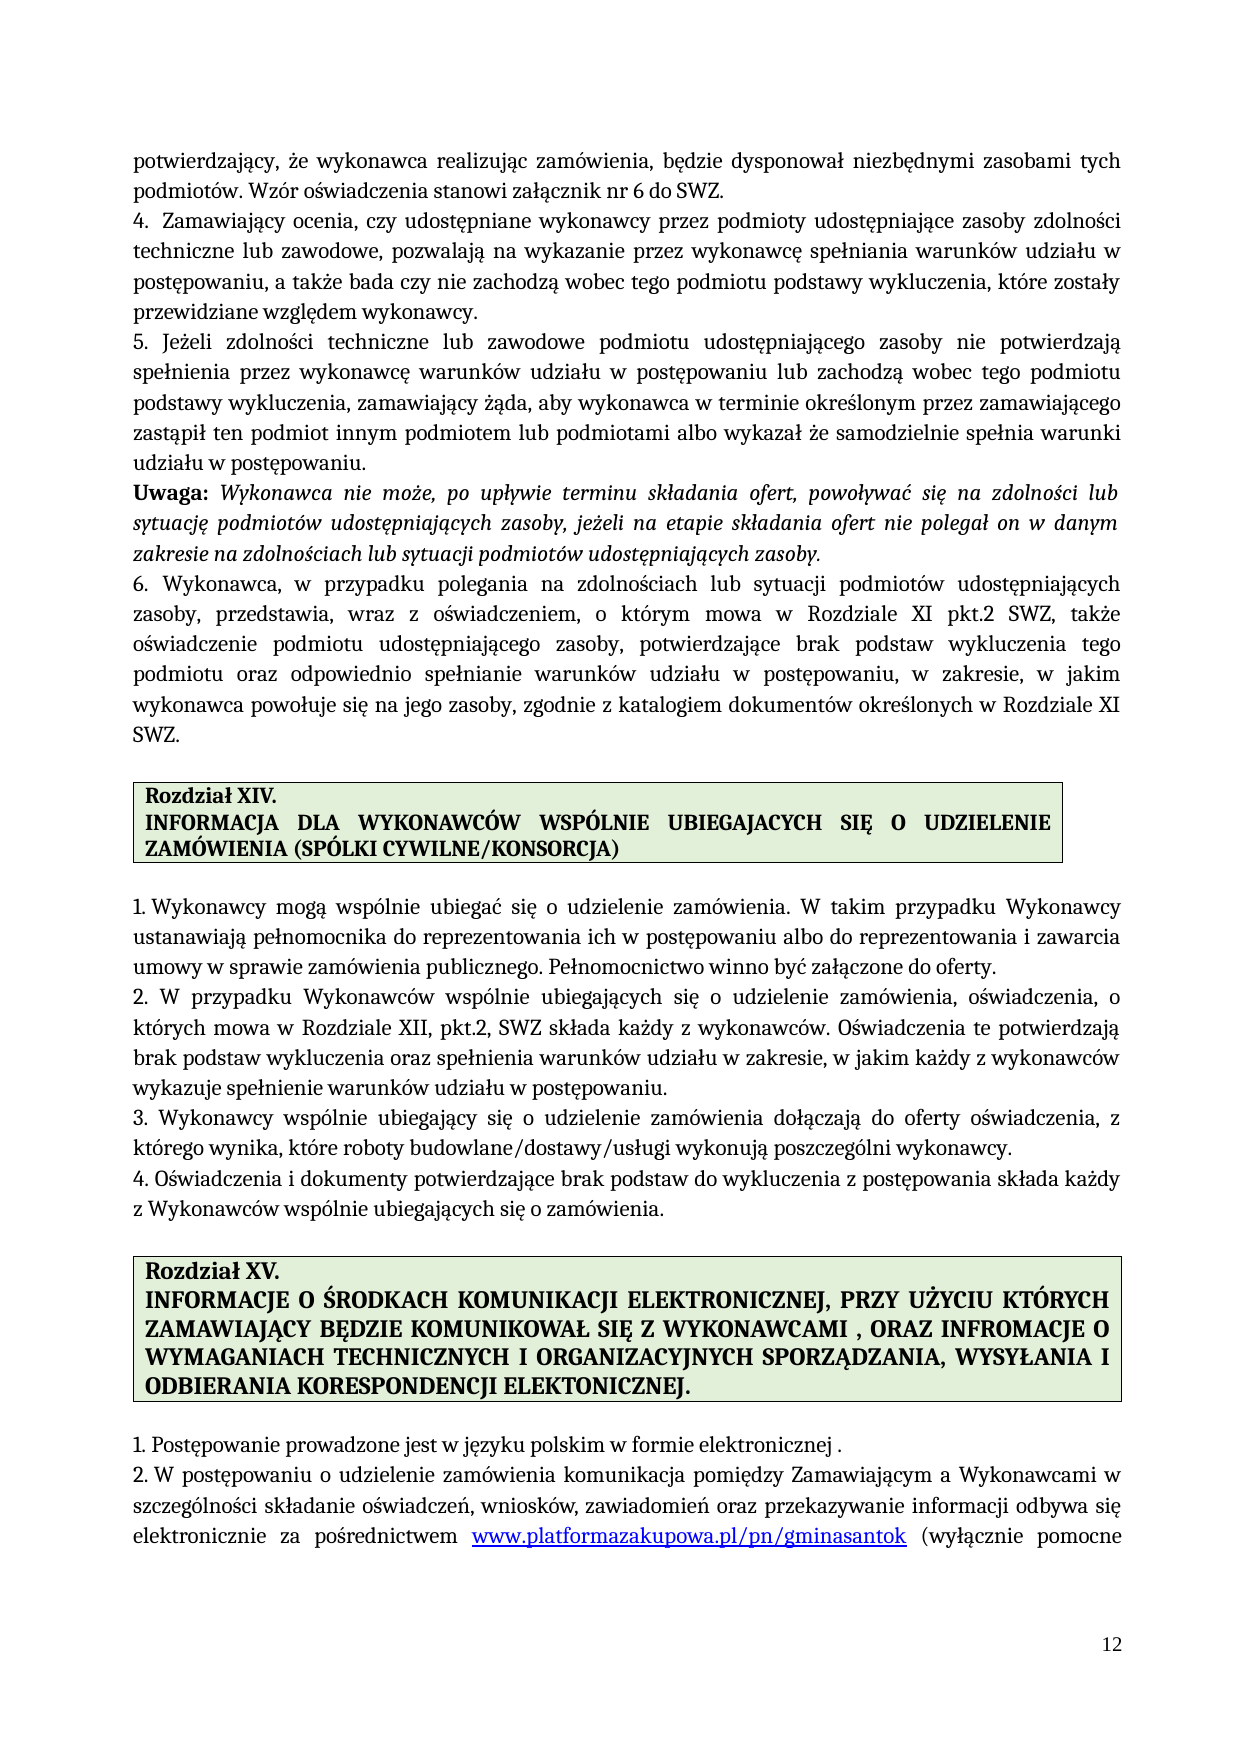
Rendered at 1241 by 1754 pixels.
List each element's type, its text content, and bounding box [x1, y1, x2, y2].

list Jeżeli zdolności techniczne lub zawodowe podmiotu udostępniającego zasoby nie potwierdzają spełnienia przez wykonawcę warunków udziału w postępowaniu lub zachodzą wobec tego podmiotu podstawy wykluczenia, zamawiający żąda, aby wykonawca w terminie określonym przez zamawiającego zastąpił ten podmiot innym podmiotem lub podmiotami albo wykazał że samodzielnie spełnia warunki udziału w postępowaniu. [133, 329, 1122, 476]
text Uwaga: Wykonawca nie może, po upływie terminu składania ofert, powoływać się na zdolności lub sytuację podmiotów udostępniających zasoby, jeżeli na etapie składania ofert nie polegał on w danym zakresie na zdolnościach lub sytuacji podmiotów udostępniających zasoby. [133, 480, 1122, 567]
list Wykonawca, w przypadku polegania na zdolnościach lub sytuacji podmiotów udostępniających zasoby, przedstawia, wraz z oświadczeniem, o którym mowa w Rozdziale XI pkt.2 SWZ, także oświadczenie podmiotu udostępniającego zasoby, potwierdzające brak podstaw wykluczenia tego podmiotu oraz odpowiednio spełnianie warunków udziału w postępowaniu, w zakresie, w jakim wykonawca powołuje się na jego zasoby, zgodnie z katalogiem dokumentów określonych w Rozdziale XI SWZ. [133, 571, 1122, 748]
table_header Rozdział XIV. INFORMACJA DLA WYKONAWCÓW WSPÓLNIE UBIEGAJACYCH SIĘ O UDZIELENIE ZAMÓWIENIA (SPÓLKI CYWILNE/KONSORCJA) [134, 783, 1062, 862]
text 2. W przypadku Wykonawców wspólnie ubiegających się o udzielenie zamówienia, oświadczenia, o których mowa w Rozdziale XII, pkt.2, SWZ składa każdy z wykonawców. Oświadczenia te potwierdzają brak podstaw wykluczenia oraz spełnienia warunków udziału w zakresie, w jakim każdy z wykonawców wykazuje spełnienie warunków udziału w postępowaniu. [133, 984, 1122, 1101]
table_header Rozdział XV. INFORMACJE O ŚRODKACH KOMUNIKACJI ELEKTRONICZNEJ, PRZY UŻYCIU KTÓRYCH ZAMAWIAJĄCY BĘDZIE KOMUNIKOWAŁ SIĘ Z WYKONAWCAMI , ORAZ INFROMACJE O WYMAGANIACH TECHNICZNYCH I ORGANIZACYJNYCH SPORZĄDZANIA, WYSYŁANIA I ODBIERANIA KORESPONDENCJI ELEKTONICZNEJ. [134, 1257, 1121, 1401]
text 3. Wykonawcy wspólnie ubiegający się o udzielenie zamówienia dołączają do oferty oświadczenia, z którego wynika, które roboty budowlane/dostawy/usługi wykonują poszczególni wykonawcy. [133, 1105, 1122, 1161]
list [133, 148, 1122, 204]
text 1. Wykonawcy mogą wspólnie ubiegać się o udzielenie zamówienia. W takim przypadku Wykonawcy ustanawiają pełnomocnika do reprezentowania ich w postępowaniu albo do reprezentowania i zawarcia umowy w sprawie zamówienia publicznego. Pełnomocnictwo winno być załączone do oferty. [133, 893, 1122, 980]
list Zamawiający ocenia, czy udostępniane wykonawcy przez podmioty udostępniające zasoby zdolności techniczne lub zawodowe, pozwalają na wykazanie przez wykonawcę spełniania warunków udziału w postępowaniu, a także bada czy nie zachodzą wobec tego podmiotu podstawy wykluczenia, które zostały przewidziane względem wykonawcy. [133, 208, 1122, 325]
text 1. Postępowanie prowadzone jest w języku polskim w formie elektronicznej . [133, 1432, 1122, 1458]
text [133, 1462, 1122, 1549]
text 4. Oświadczenia i dokumenty potwierdzające brak podstaw do wykluczenia z postępowania składa każdy z Wykonawców wspólnie ubiegających się o zamówienia. [133, 1165, 1122, 1222]
